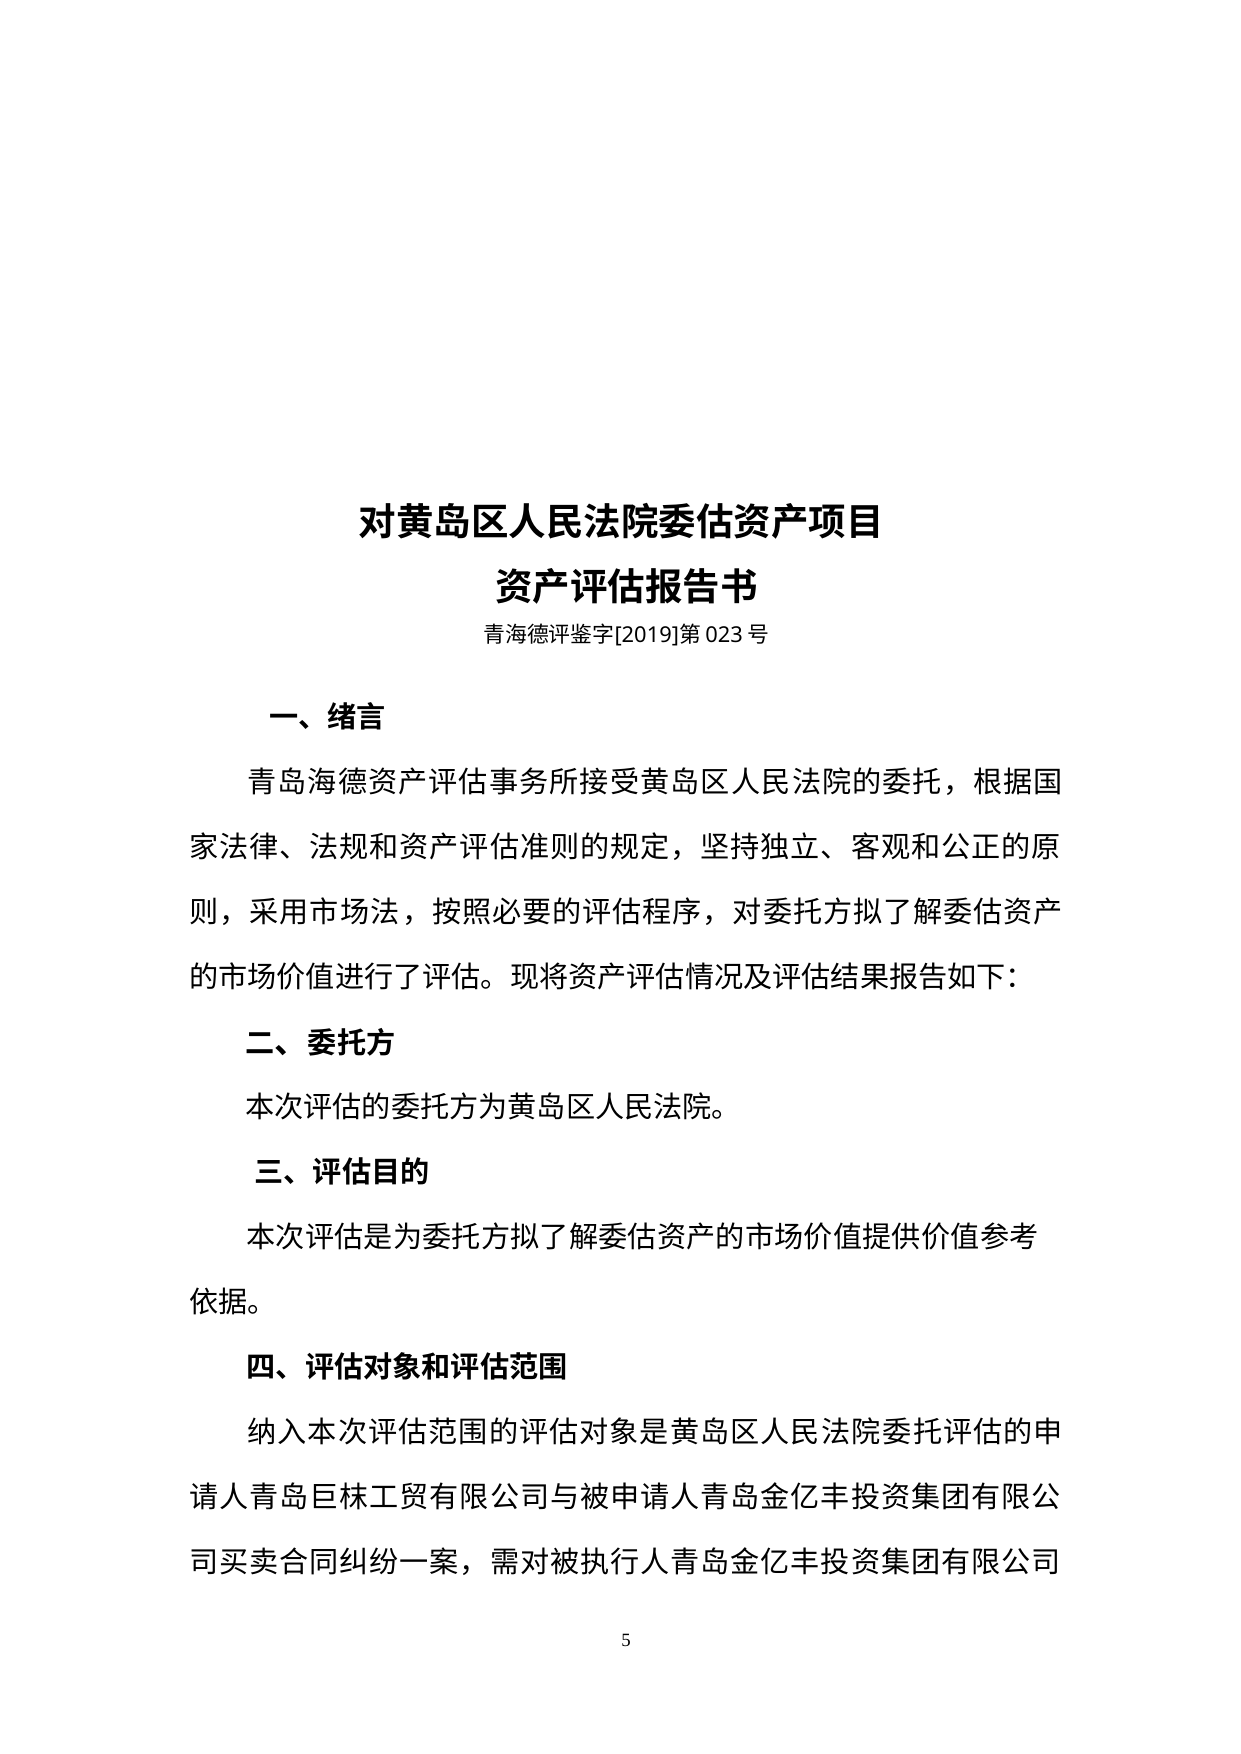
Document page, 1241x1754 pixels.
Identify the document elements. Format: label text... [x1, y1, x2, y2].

text 二、委托方 [206, 1007, 1041, 1072]
text 四、评估对象和评估范围 [189, 1332, 1041, 1397]
text 对黄岛区人民法院委估资产项目 [189, 487, 1063, 552]
text 一、绪言 [206, 682, 1041, 747]
text 青海德评鉴字[2019]第023号 [189, 617, 1063, 649]
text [189, 1397, 1063, 1592]
text 资产评估报告书 [189, 552, 1063, 617]
text 本次评估的委托方为黄岛区人民法院。 [189, 1072, 1063, 1137]
text 青岛海德资产评估事务所接受黄岛区人民法院的委托，根据国家法律、法规和资产评估准则的规定，坚持独立、客观和公正的原则，采用市场法，按照必要的评估程序，对委托方拟了解委估资产的市场价值进行了评估。现将资产评估情况及评估结果报告如下： [189, 747, 1063, 1007]
text 本次评估是为委托方拟了解委估资产的市场价值提供价值参考依据。 [189, 1202, 1041, 1332]
text 三、评估目的 [254, 1137, 1063, 1202]
